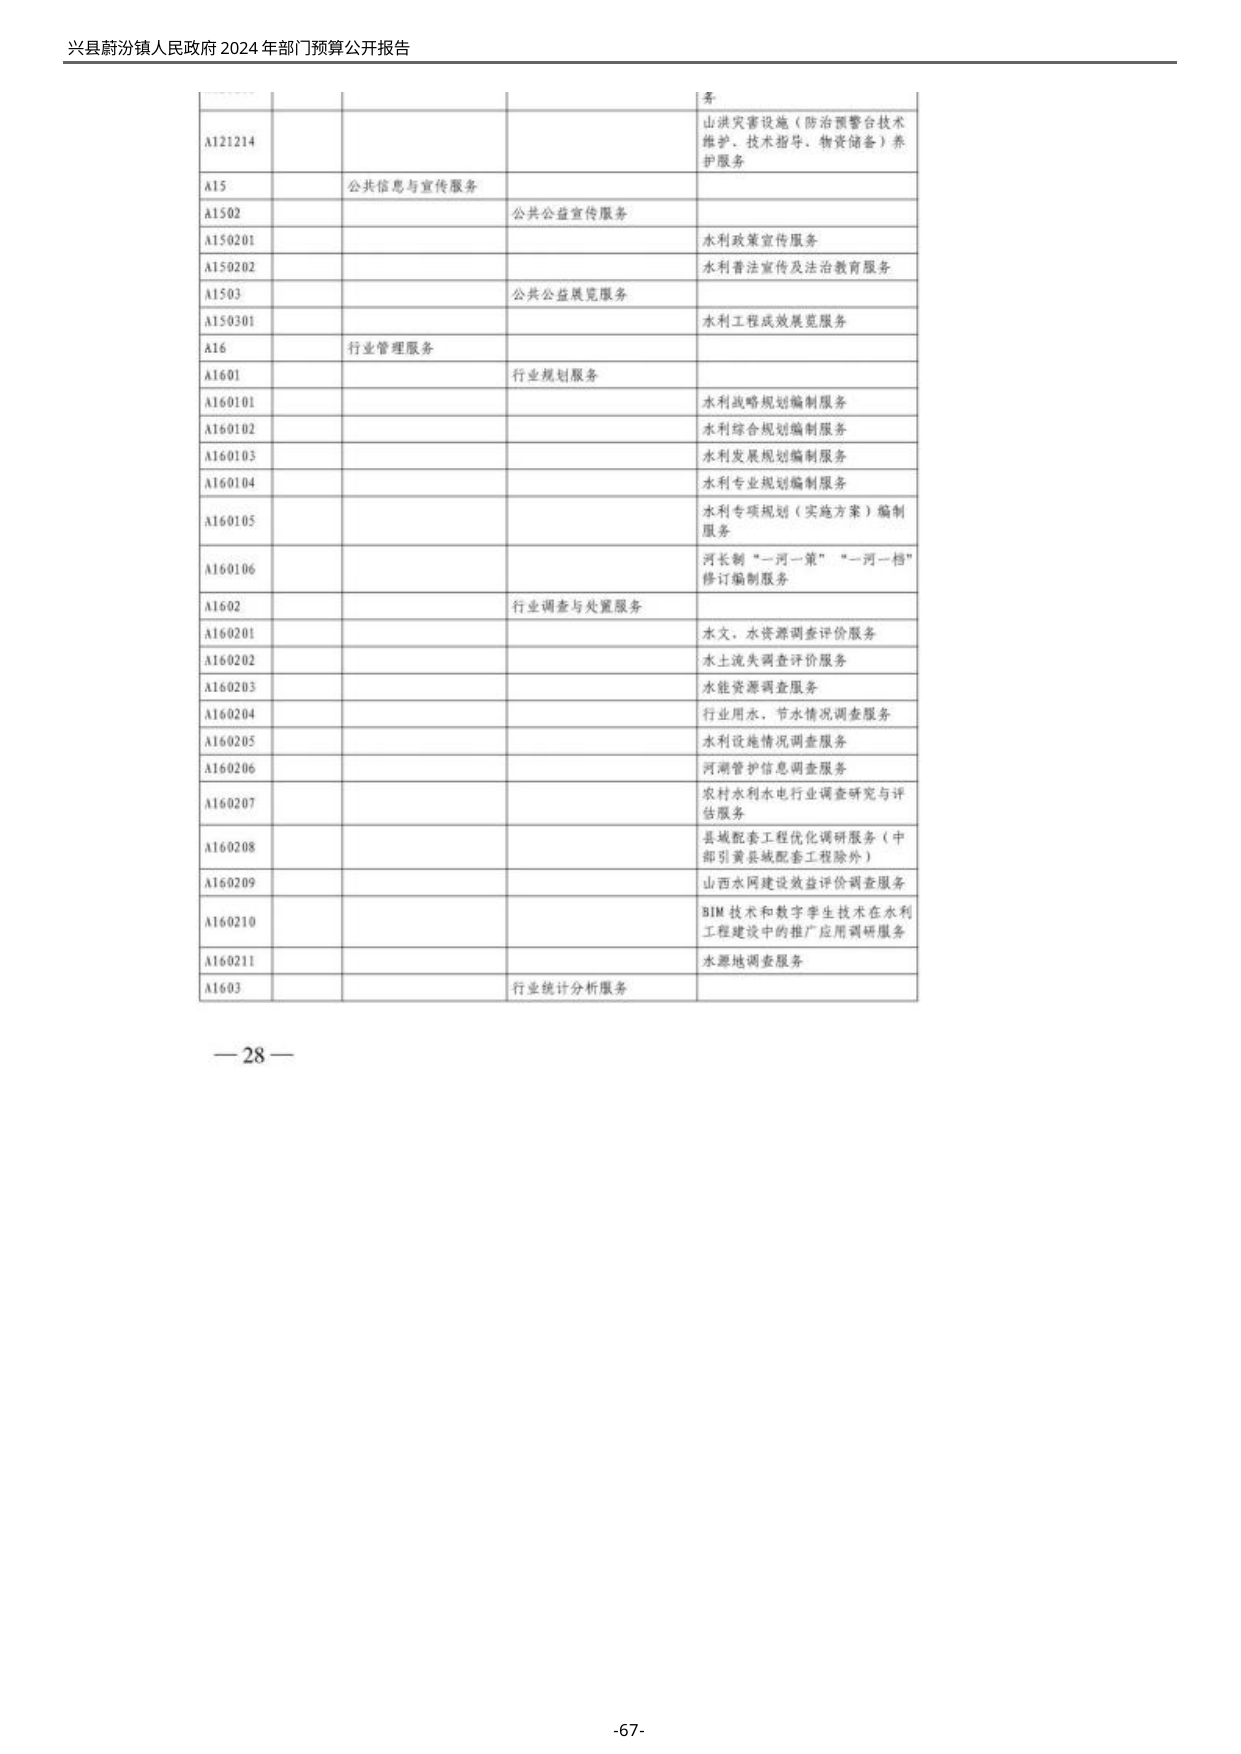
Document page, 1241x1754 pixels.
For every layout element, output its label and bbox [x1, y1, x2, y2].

picture [121, 92, 998, 1092]
